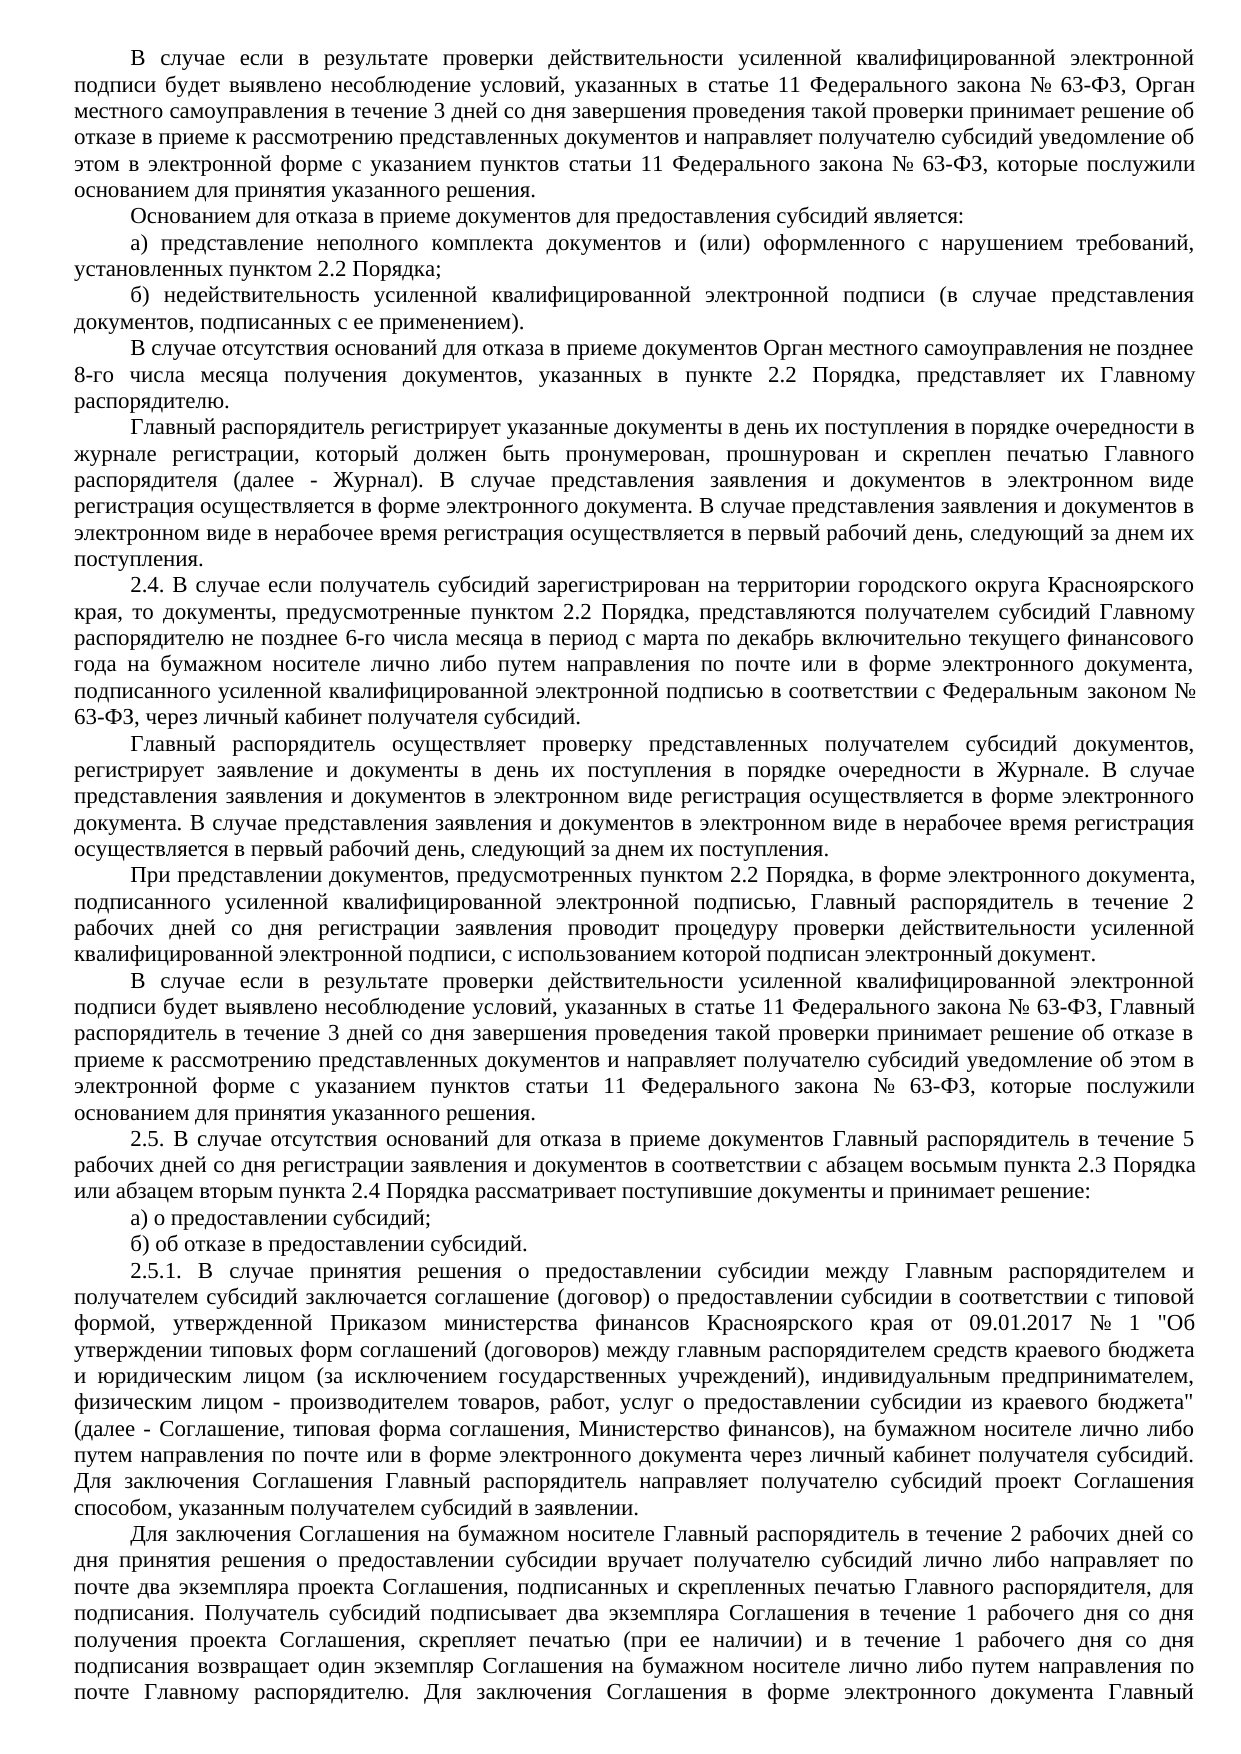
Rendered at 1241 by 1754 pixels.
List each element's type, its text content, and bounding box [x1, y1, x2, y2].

text 2.5.1. В случае принятия решения о предоставлении субсидии между Главным распорядителем и получателем субсидий заключается соглашение (договор) о предоставлении субсидии в соответствии с типовой формой, утвержденной Приказом министерства финансов Красноярского края от 09.01.2017 № 1 "Об утверждении типовых форм соглашений (договоров) между главным распорядителем средств краевого бюджета и юридическим лицом (за исключением государственных учреждений), индивидуальным предпринимателем, физическим лицом - производителем товаров, работ, услуг о предоставлении субсидии из краевого бюджета" (далее - Соглашение, типовая форма соглашения, Министерство финансов), на бумажном носителе лично либо путем направления по почте или в форме электронного документа через личный кабинет получателя субсидий. Для заключения Соглашения Главный распорядитель направляет получателю субсидий проект Соглашения способом, указанным получателем субсидий в заявлении. [74, 1257, 1196, 1520]
text В случае отсутствия оснований для отказа в приеме документов Орган местного самоуправления не позднее 8-го числа месяца получения документов, указанных в пункте 2.2 Порядка, представляет их Главному распорядителю. [74, 334, 1196, 413]
text Главный распорядитель осуществляет проверку представленных получателем субсидий документов, регистрирует заявление и документы в день их поступления в порядке очередности в Журнале. В случае представления заявления и документов в электронном виде регистрация осуществляется в форме электронного документа. В случае представления заявления и документов в электронном виде в нерабочее время регистрация осуществляется в первый рабочий день, следующий за днем их поступления. [74, 729, 1196, 861]
text В случае если в результате проверки действительности усиленной квалифицированной электронной подписи будет выявлено несоблюдение условий, указанных в статье 11 Федерального закона № 63-ФЗ, Орган местного самоуправления в течение 3 дней со дня завершения проведения такой проверки принимает решение об отказе в приеме к рассмотрению представленных документов и направляет получателю субсидий уведомление об этом в электронной форме с указанием пунктов статьи 11 Федерального закона № 63-ФЗ, которые послужили основанием для принятия указанного решения. [74, 44, 1196, 202]
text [74, 1520, 1196, 1705]
text В случае если в результате проверки действительности усиленной квалифицированной электронной подписи будет выявлено несоблюдение условий, указанных в статье 11 Федерального закона № 63-ФЗ, Главный распорядитель в течение 3 дней со дня завершения проведения такой проверки принимает решение об отказе в приеме к рассмотрению представленных документов и направляет получателю субсидий уведомление об этом в электронной форме с указанием пунктов статьи 11 Федерального закона № 63-ФЗ, которые послужили основанием для принятия указанного решения. [74, 967, 1196, 1125]
text а) о предоставлении субсидий; [74, 1204, 1196, 1230]
text Основанием для отказа в приеме документов для предоставления субсидий является: [74, 202, 1196, 229]
text 2.4. В случае если получатель субсидий зарегистрирован на территории городского округа Красноярского края, то документы, предусмотренные пунктом 2.2 Порядка, представляются получателем субсидий Главному распорядителю не позднее 6-го числа месяца в период с марта по декабрь включительно текущего финансового года на бумажном носителе лично либо путем направления по почте или в форме электронного документа, подписанного усиленной квалифицированной электронной подписью в соответствии с Федеральным законом № 63-ФЗ, через личный кабинет получателя субсидий. [74, 571, 1196, 729]
text а) представление неполного комплекта документов и (или) оформленного с нарушением требований, установленных пунктом 2.2 Порядка; [74, 229, 1196, 282]
text Главный распорядитель регистрирует указанные документы в день их поступления в порядке очередности в журнале регистрации, который должен быть пронумерован, прошнурован и скреплен печатью Главного распорядителя (далее - Журнал). В случае представления заявления и документов в электронном виде регистрация осуществляется в форме электронного документа. В случае представления заявления и документов в электронном виде в нерабочее время регистрация осуществляется в первый рабочий день, следующий за днем их поступления. [74, 413, 1196, 571]
text 2.5. В случае отсутствия оснований для отказа в приеме документов Главный распорядитель в течение 5 рабочих дней со дня регистрации заявления и документов в соответствии с абзацем восьмым пункта 2.3 Порядка или абзацем вторым пункта 2.4 Порядка рассматривает поступившие документы и принимает решение: [74, 1125, 1196, 1204]
text б) недействительность усиленной квалифицированной электронной подписи (в случае представления документов, подписанных с ее применением). [74, 282, 1196, 334]
text При представлении документов, предусмотренных пунктом 2.2 Порядка, в форме электронного документа, подписанного усиленной квалифицированной электронной подписью, Главный распорядитель в течение 2 рабочих дней со дня регистрации заявления проводит процедуру проверки действительности усиленной квалифицированной электронной подписи, с использованием которой подписан электронный документ. [74, 861, 1196, 967]
text б) об отказе в предоставлении субсидий. [74, 1230, 1196, 1257]
